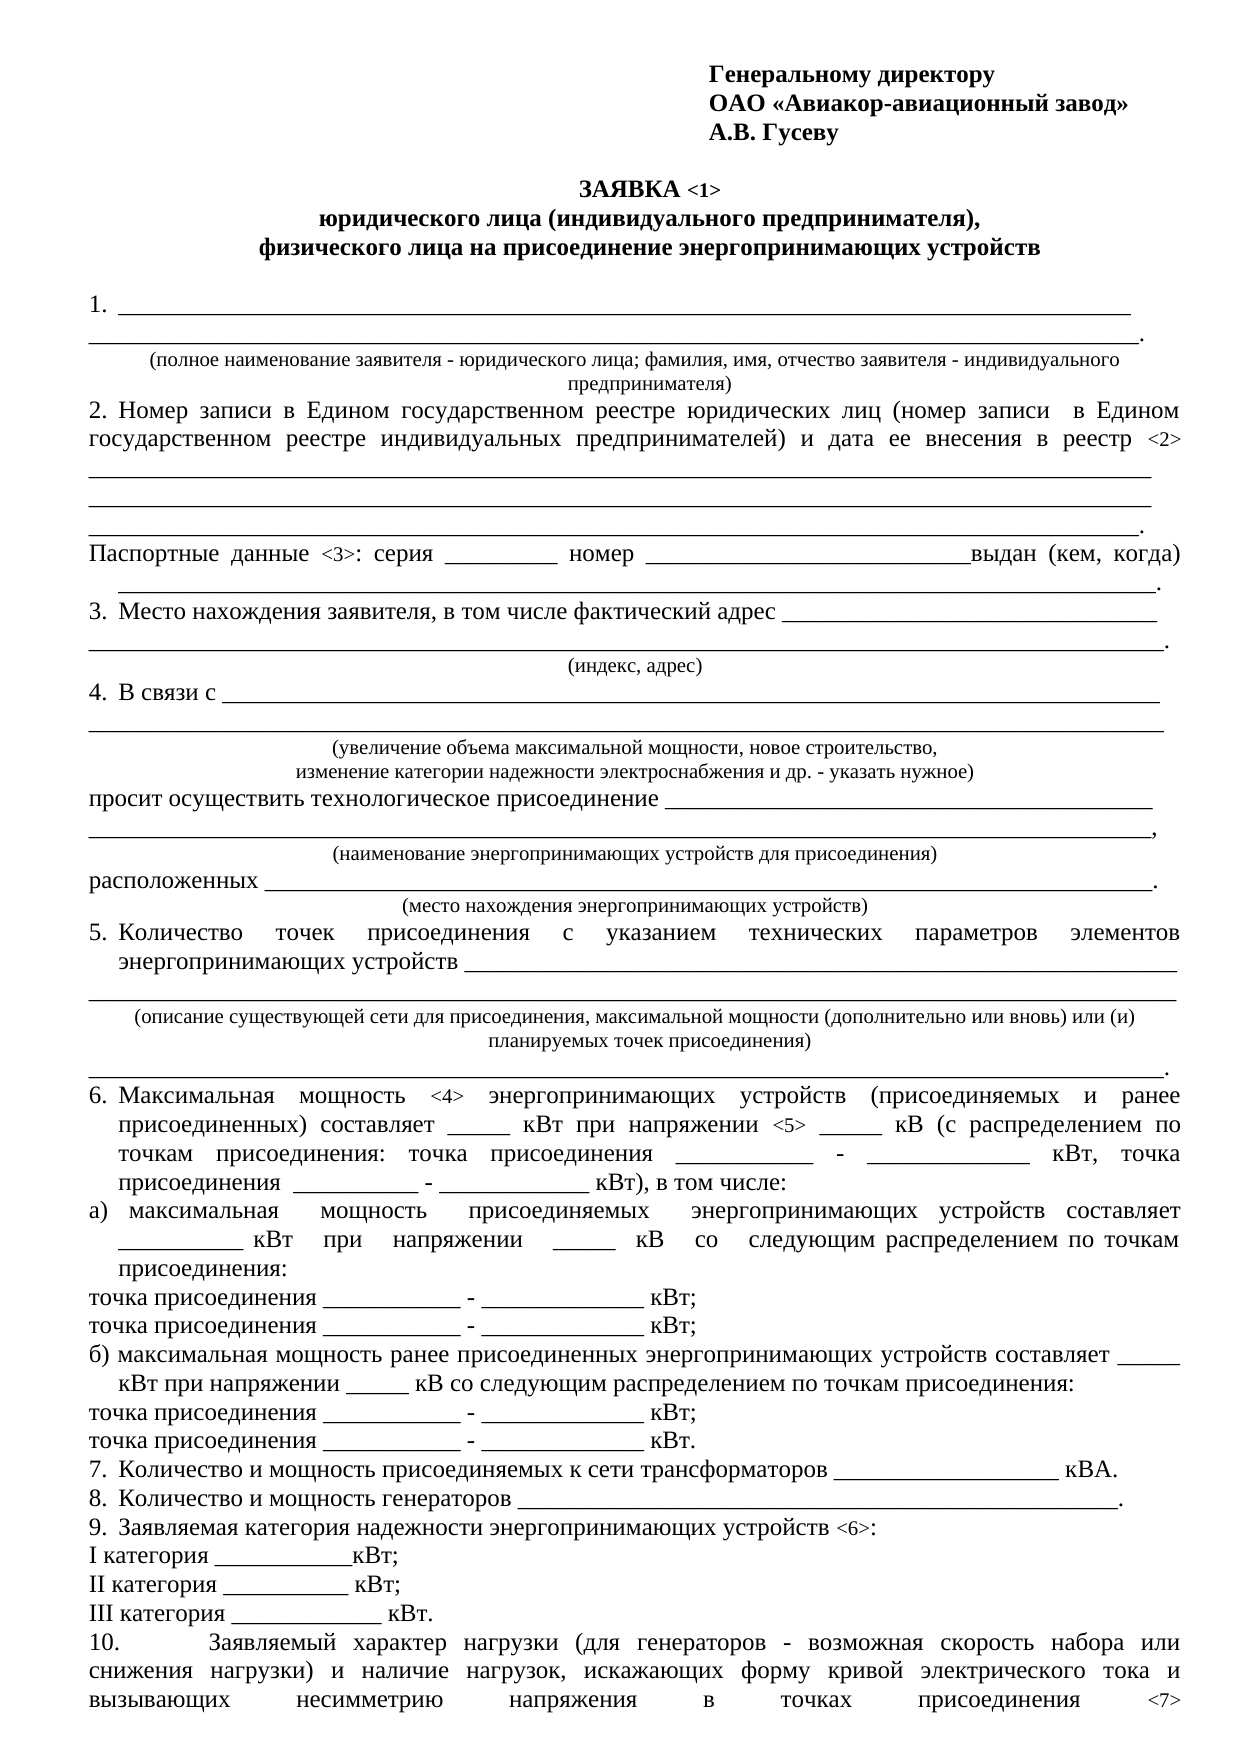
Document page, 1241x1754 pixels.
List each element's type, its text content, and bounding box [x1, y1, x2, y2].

text точка присоединения ___________ - _____________ кВт. [88, 1426, 1181, 1454]
list Количество и мощность присоединяемых к сети трансформаторов __________________ кВА. [88, 1454, 1181, 1483]
text юридического лица (индивидуального предпринимателя), [118, 203, 1181, 232]
list Заявляемая категория надежности энергопринимающих устройств <6>: [88, 1512, 1181, 1541]
list Номер записи в Едином государственном реестре юридических лиц (номер записи в Едином государственном реестре индивидуальных предпринимателей) и дата ее внесения в реестр <2> _____________________________________________________________________________________ [88, 395, 1181, 481]
text (место нахождения энергопринимающих устройств) [88, 893, 1181, 917]
text III категория ____________ кВт. [88, 1598, 1181, 1627]
text ____________________________________________________________________________________. [88, 510, 1181, 538]
text ______________________________________________________________________________________ [88, 706, 1181, 735]
text точка присоединения ___________ - _____________ кВт; [88, 1397, 1181, 1426]
list Место нахождения заявителя, в том числе фактический адрес ______________________________ [88, 596, 1181, 625]
text (описание существующей сети для присоединения, максимальной мощности (дополнительно или вновь) или (и) планируемых точек присоединения) [88, 1004, 1181, 1052]
text а) максимальная мощность присоединяемых энергопринимающих устройств составляет __________ кВт при напряжении _____ кВ со следующим распределением по точкам присоединения: [88, 1196, 1181, 1282]
text ______________________________________________________________________________________. [88, 625, 1181, 653]
text (полное наименование заявителя - юридического лица; фамилия, имя, отчество заявителя - индивидуального предпринимателя) [88, 347, 1181, 395]
text II категория __________ кВт; [88, 1569, 1181, 1598]
text ОАО «Авиакор-авиационный завод» [709, 88, 1181, 117]
list Количество и мощность генераторов ________________________________________________. [88, 1483, 1181, 1512]
text точка присоединения ___________ - _____________ кВт; [88, 1282, 1181, 1311]
text I категория ___________кВт; [88, 1541, 1181, 1569]
text (индекс, адрес) [88, 653, 1181, 677]
text _____________________________________________________________________________________ [88, 481, 1181, 510]
text (наименование энергопринимающих устройств для присоединения) [88, 841, 1181, 865]
text _______________________________________________________________________________________ [88, 975, 1181, 1004]
list _________________________________________________________________________________ [88, 289, 1181, 318]
list В связи с ___________________________________________________________________________ [88, 677, 1181, 706]
text б) максимальная мощность ранее присоединенных энергопринимающих устройств составляет _____ кВт при напряжении _____ кВ со следующим распределением по точкам присоединения: [88, 1339, 1181, 1397]
text А.В. Гусеву [709, 117, 1181, 145]
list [88, 1627, 1181, 1713]
text Паспортные данные <3>: серия _________ номер __________________________выдан (кем, когда) ___________________________________________________________________________________. [88, 538, 1181, 596]
list Максимальная мощность <4> энергопринимающих устройств (присоединяемых и ранее присоединенных) составляет _____ кВт при напряжении <5> _____ кВ (с распределением по точкам присоединения: точка присоединения ___________ - _____________ кВт, точка присоединения __________ - ____________ кВт), в том числе: [88, 1081, 1181, 1196]
text изменение категории надежности электроснабжения и др. - указать нужное) [88, 759, 1181, 783]
text расположенных _______________________________________________________________________. [88, 865, 1181, 893]
text физического лица на присоединение энергопринимающих устройств [118, 232, 1181, 260]
text _____________________________________________________________________________________, [88, 812, 1181, 841]
text ____________________________________________________________________________________. [88, 318, 1181, 347]
text точка присоединения ___________ - _____________ кВт; [88, 1311, 1181, 1339]
text ЗАЯВКА <1> [118, 174, 1181, 203]
text (увеличение объема максимальной мощности, новое строительство, [88, 735, 1181, 759]
text просит осуществить технологическое присоединение _______________________________________ [88, 783, 1181, 812]
text ______________________________________________________________________________________. [88, 1052, 1181, 1081]
list Количество точек присоединения с указанием технических параметров элементов энергопринимающих устройств _________________________________________________________ [88, 917, 1181, 975]
text Генеральному директору [709, 59, 1167, 88]
